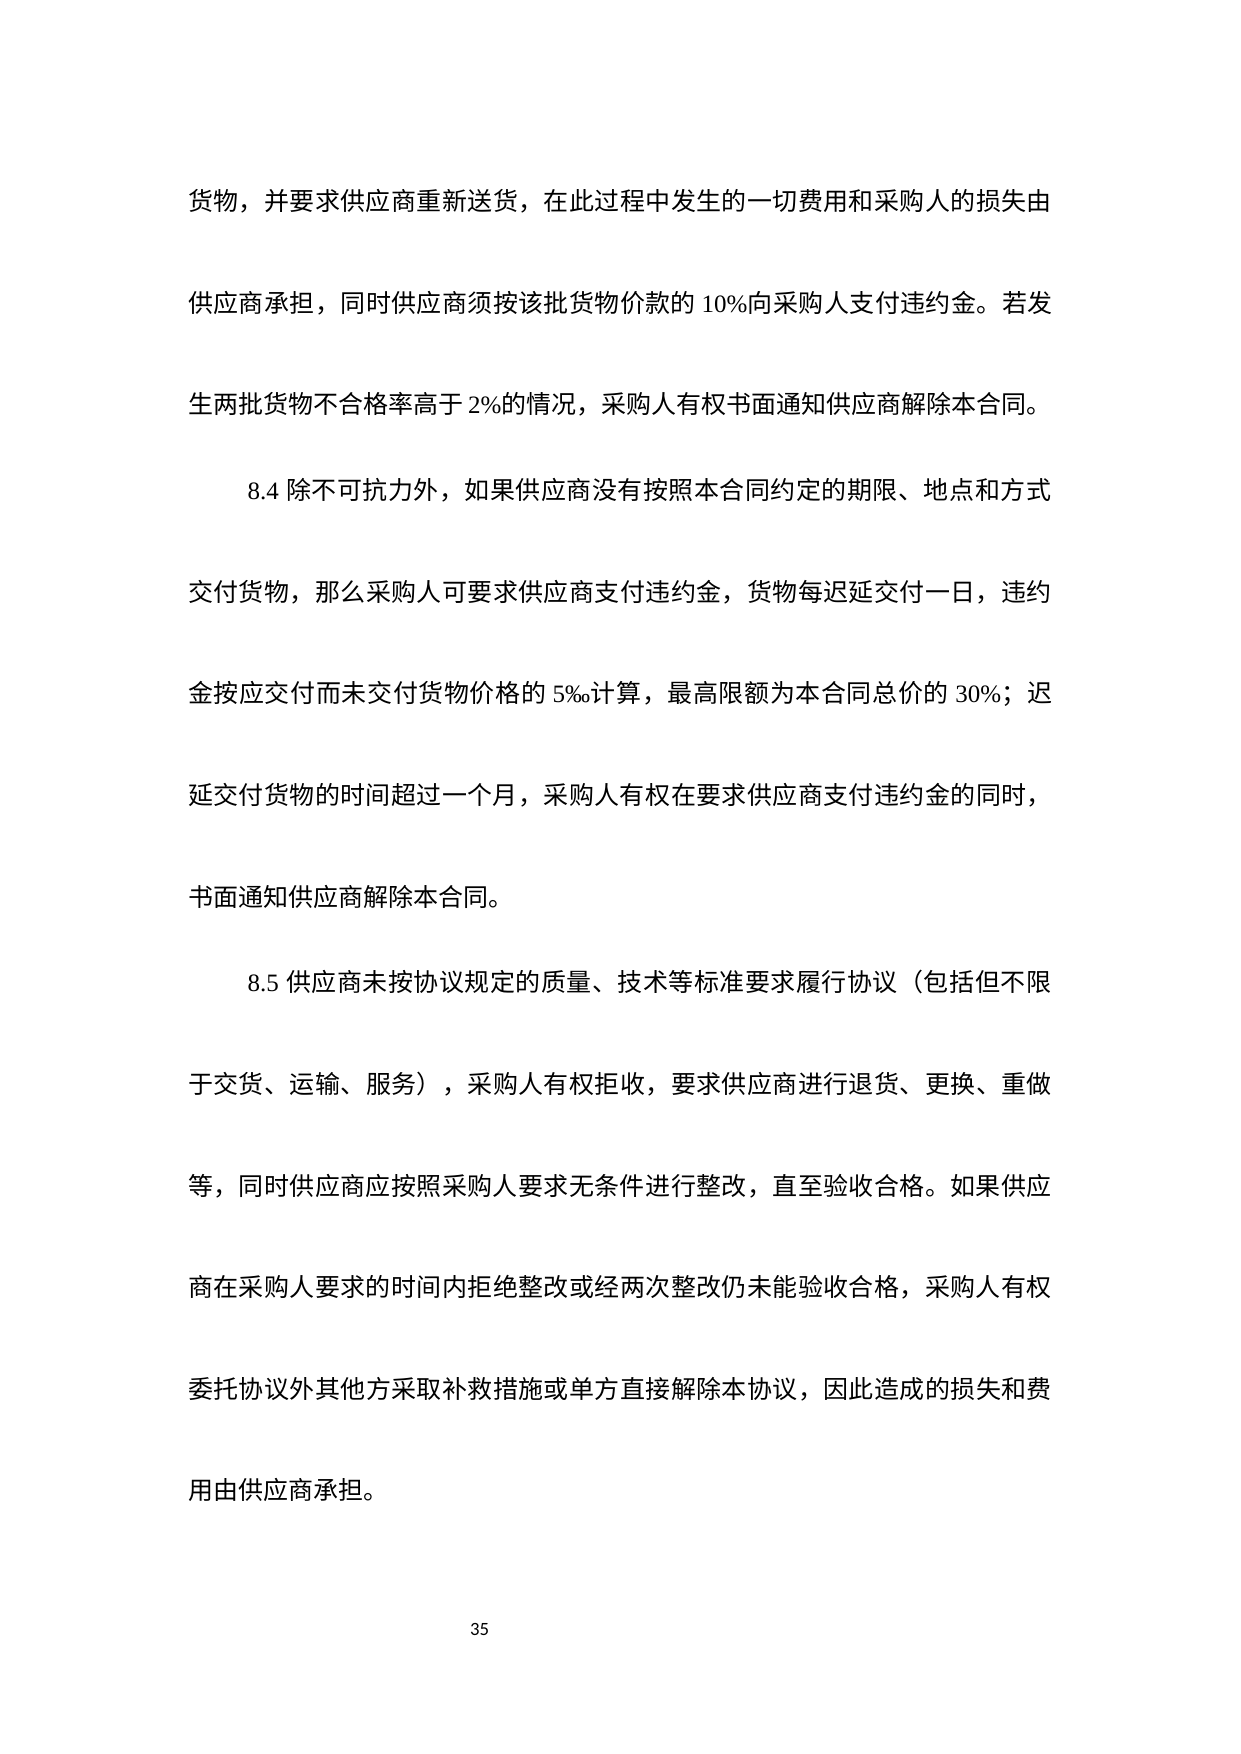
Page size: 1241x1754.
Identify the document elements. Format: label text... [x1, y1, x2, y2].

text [188, 166, 1052, 437]
text 8.5 供应商未按协议规定的质量、技术等标准要求履行协议（包括但不限于交货、运输、服务），采购人有权拒收，要求供应商进行退货、更换、重做等，同时供应商应按照采购人要求无条件进行整改，直至验收合格。如果供应商在采购人要求的时间内拒绝整改或经两次整改仍未能验收合格，采购人有权委托协议外其他方采取补救措施或单方直接解除本协议，因此造成的损失和费用由供应商承担。 [188, 947, 1052, 1523]
text 8.4 除不可抗力外，如果供应商没有按照本合同约定的期限、地点和方式交付货物，那么采购人可要求供应商支付违约金，货物每迟延交付一日，违约金按应交付而未交付货物价格的5‰计算，最高限额为本合同总价的30%；迟延交付货物的时间超过一个月，采购人有权在要求供应商支付违约金的同时，书面通知供应商解除本合同。 [188, 455, 1052, 929]
